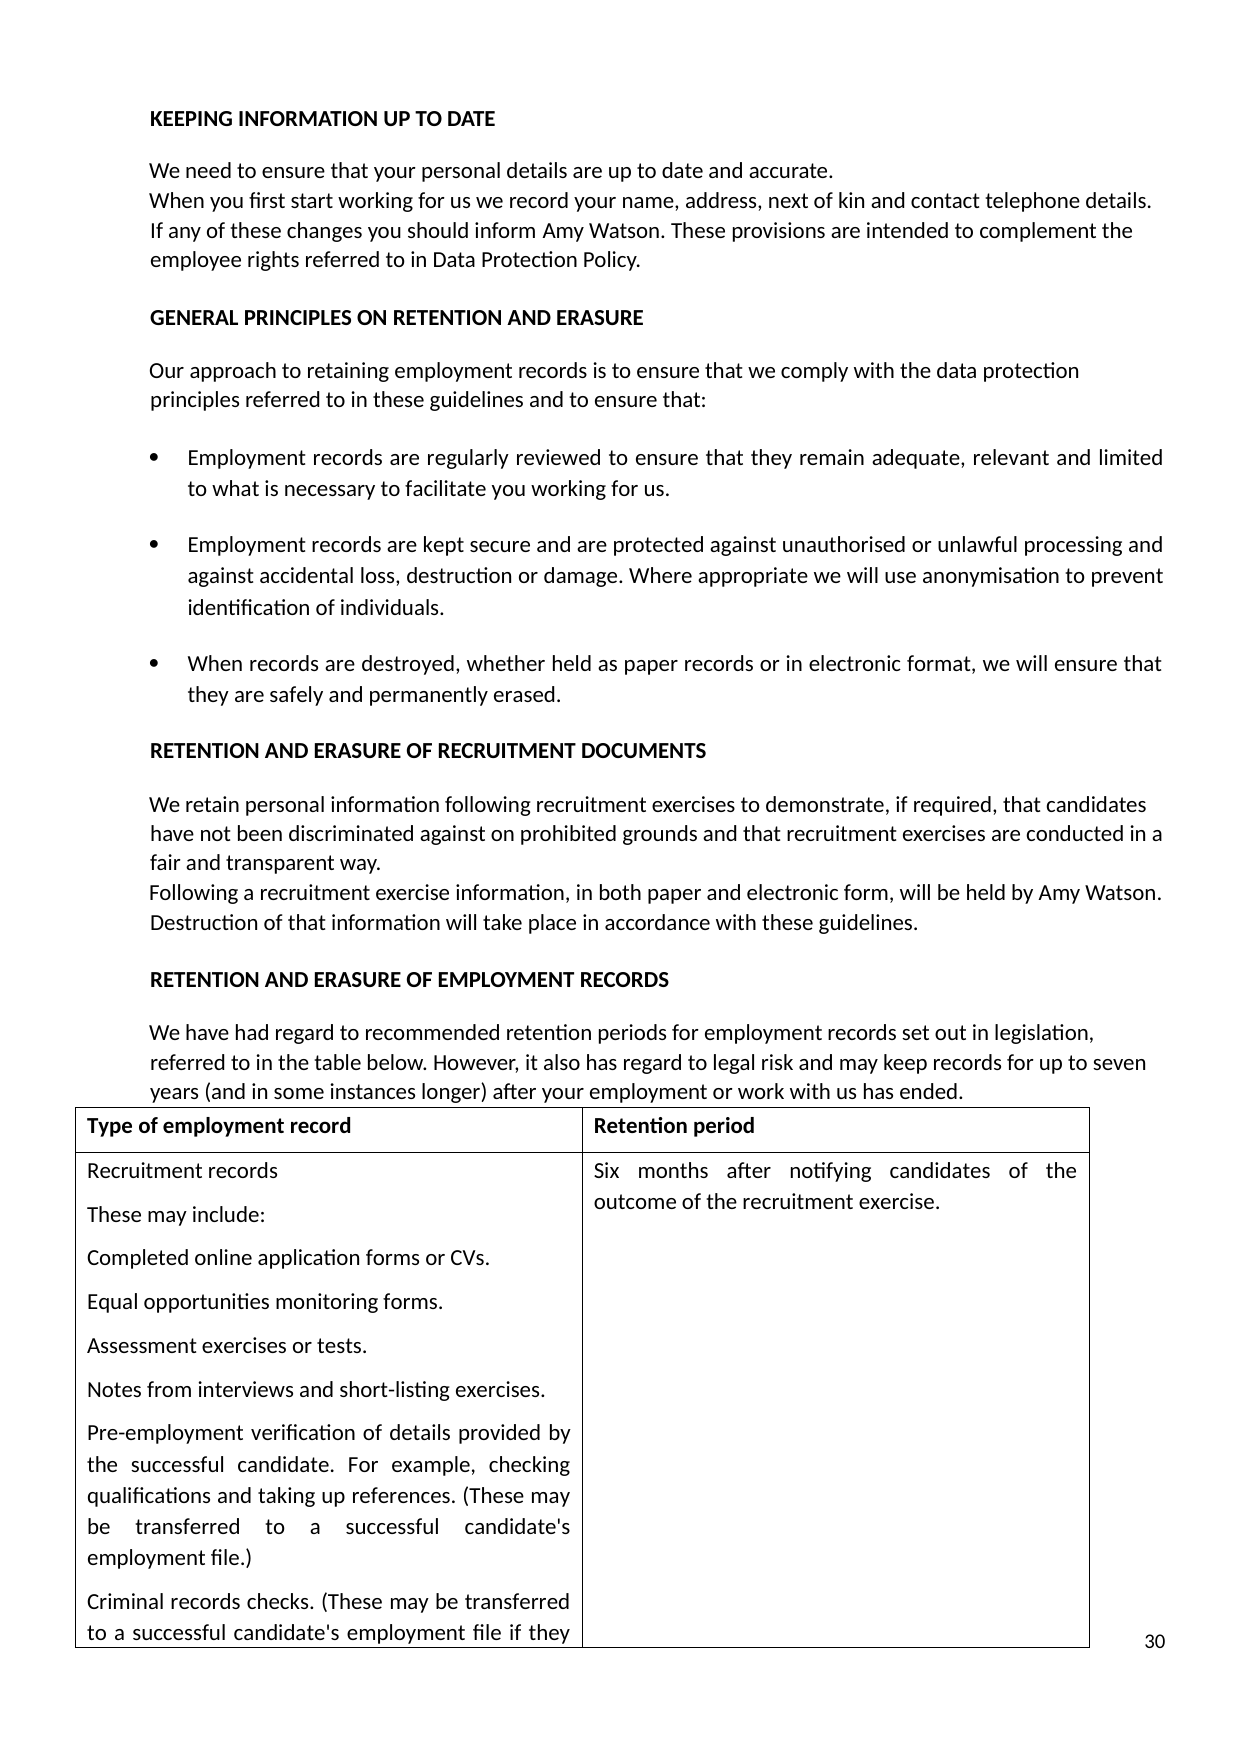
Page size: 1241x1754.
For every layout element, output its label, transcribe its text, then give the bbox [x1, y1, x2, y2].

text We retain personal information following recruitment exercises to demonstrate, if required, that candidates have not been discriminated against on prohibited grounds and that recruitment exercises are conducted in a fair and transparent way. [149, 790, 1165, 876]
title GENERAL PRINCIPLES ON RETENTION AND ERASURE [150, 300, 1165, 331]
table_header Retention period [583, 1108, 1089, 1152]
text When records are destroyed, whether held as paper records or in electronic format, we will ensure that they are safely and permanently erased. [150, 646, 1165, 708]
title RETENTION AND ERASURE OF EMPLOYMENT RECORDS [150, 962, 1165, 993]
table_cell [76, 1153, 582, 1647]
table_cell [583, 1153, 1089, 1647]
text Employment records are regularly reviewed to ensure that they remain adequate, relevant and limited to what is necessary to facilitate you working for us. [150, 440, 1165, 502]
table_header Type of employment record [76, 1108, 582, 1152]
text Following a recruitment exercise information, in both paper and electronic form, will be held by Amy Watson. Destruction of that information will take place in accordance with these guidelines. [149, 878, 1165, 936]
text Our approach to retaining employment records is to ensure that we comply with the data protection principles referred to in these guidelines and to ensure that: [149, 356, 1165, 413]
text When you first start working for us we record your name, address, next of kin and contact telephone details. If any of these changes you should inform Amy Watson. These provisions are intended to complement the employee rights referred to in Data Protection Policy. [149, 187, 1165, 273]
text We need to ensure that your personal details are up to date and accurate. [149, 157, 1165, 185]
title KEEPING INFORMATION UP TO DATE [150, 100, 1165, 132]
title RETENTION AND ERASURE OF RECRUITMENT DOCUMENTS [150, 733, 1165, 765]
text Employment records are kept secure and are protected against unauthorised or unlawful processing and against accidental loss, destruction or damage. Where appropriate we will use anonymisation to prevent identification of individuals. [150, 527, 1165, 621]
text We have had regard to recommended retention periods for employment records set out in legislation, referred to in the table below. However, it also has regard to legal risk and may keep records for up to seven years (and in some instances longer) after your employment or work with us has ended. [149, 1018, 1165, 1105]
